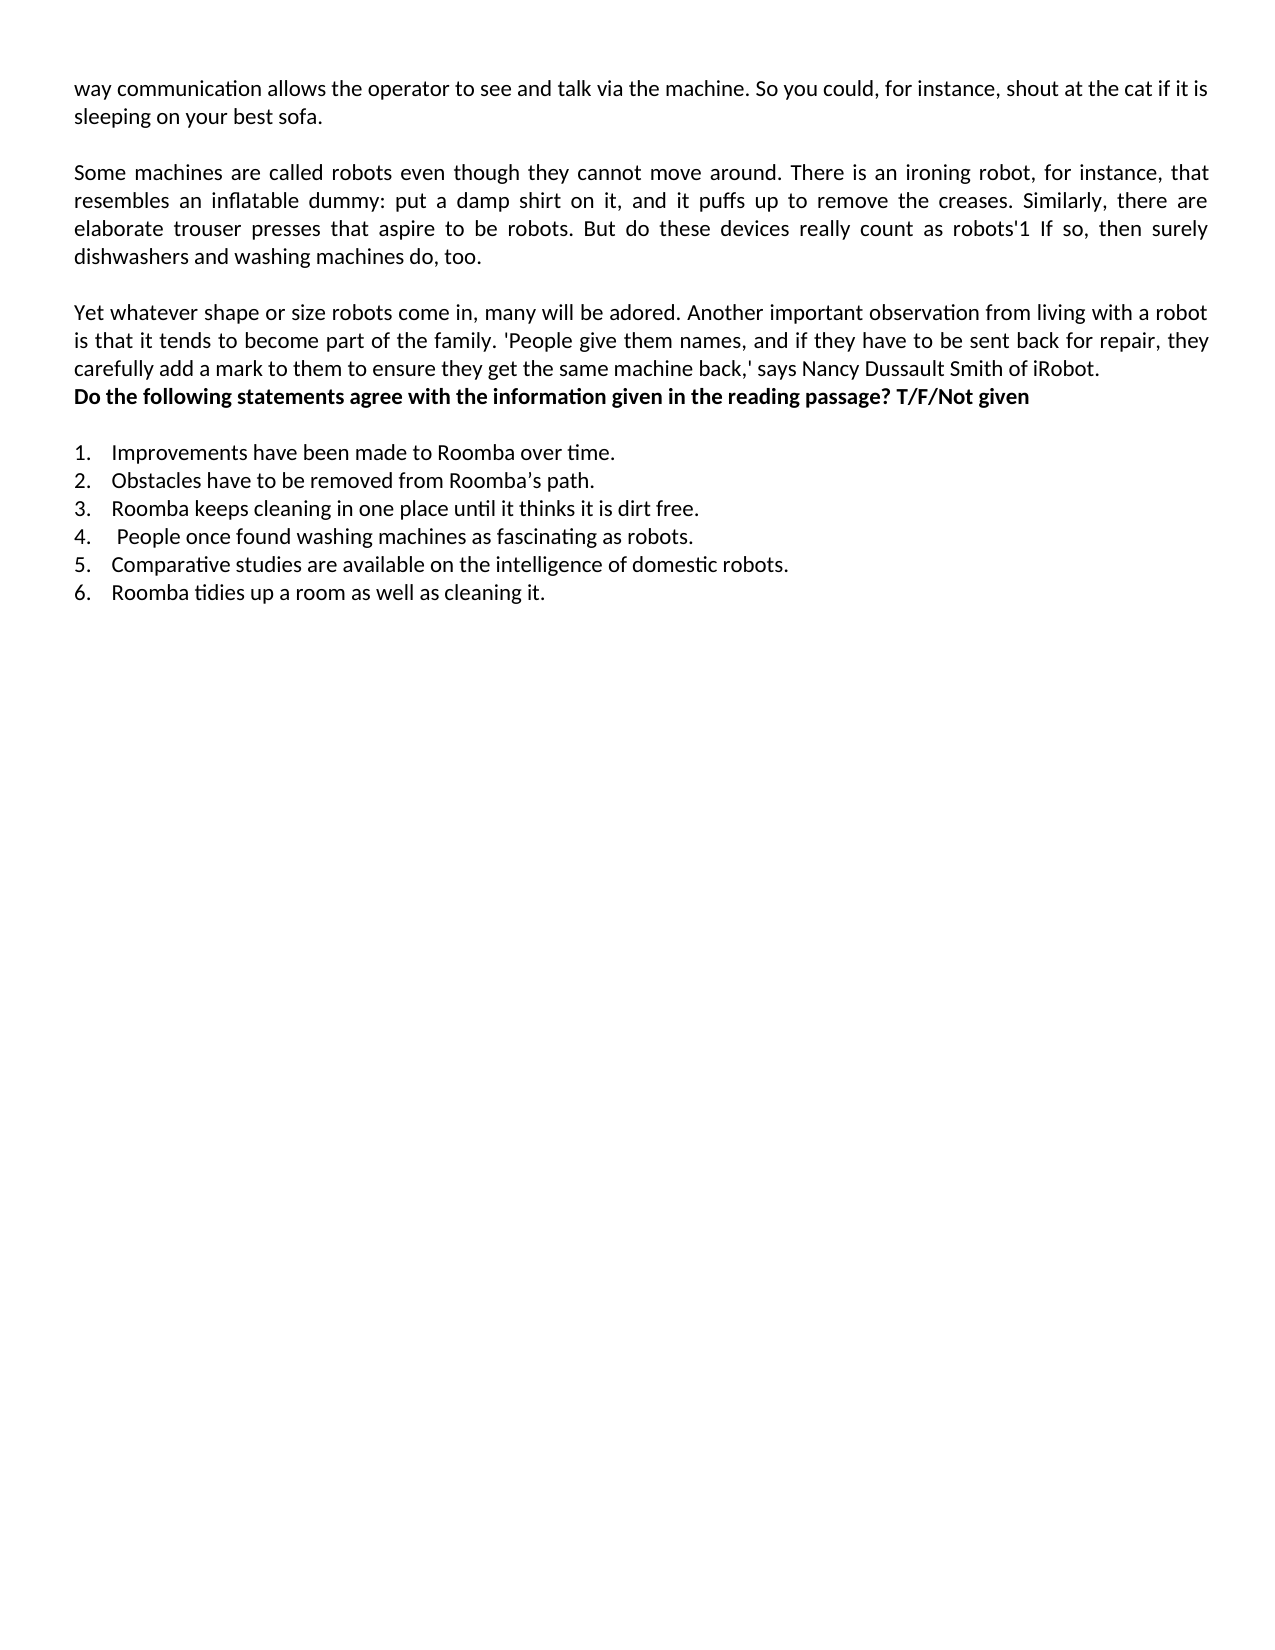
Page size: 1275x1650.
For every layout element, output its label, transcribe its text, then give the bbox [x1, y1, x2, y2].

list Improvements have been made to Roomba over time. [74, 438, 1211, 466]
text Some machines are called robots even though they cannot move around. There is an ironing robot, for instance, that resembles an inflatable dummy: put a damp shirt on it, and it puffs up to remove the creases. Similarly, there are elaborate trouser presses that aspire to be robots. But do these devices really count as robots'1 If so, then surely dishwashers and washing machines do, too. [74, 158, 1211, 270]
text Yet whatever shape or size robots come in, many will be adored. Another important observation from living with a robot is that it tends to become part of the family. 'People give them names, and if they have to be sent back for repair, they carefully add a mark to them to ensure they get the same machine back,' says Nancy Dussault Smith of iRobot. [74, 298, 1211, 382]
list Obstacles have to be removed from Roomba’s path. [74, 466, 1211, 494]
list Roomba keeps cleaning in one place until it thinks it is dirt free. [74, 494, 1211, 522]
list Comparative studies are available on the intelligence of domestic robots. [74, 550, 1211, 578]
list Roomba tidies up a room as well as cleaning it. [74, 578, 1211, 606]
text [74, 74, 1211, 130]
text Do the following statements agree with the information given in the reading passage? T/F/Not given [74, 382, 1211, 410]
list People once found washing machines as fascinating as robots. [74, 522, 1211, 550]
